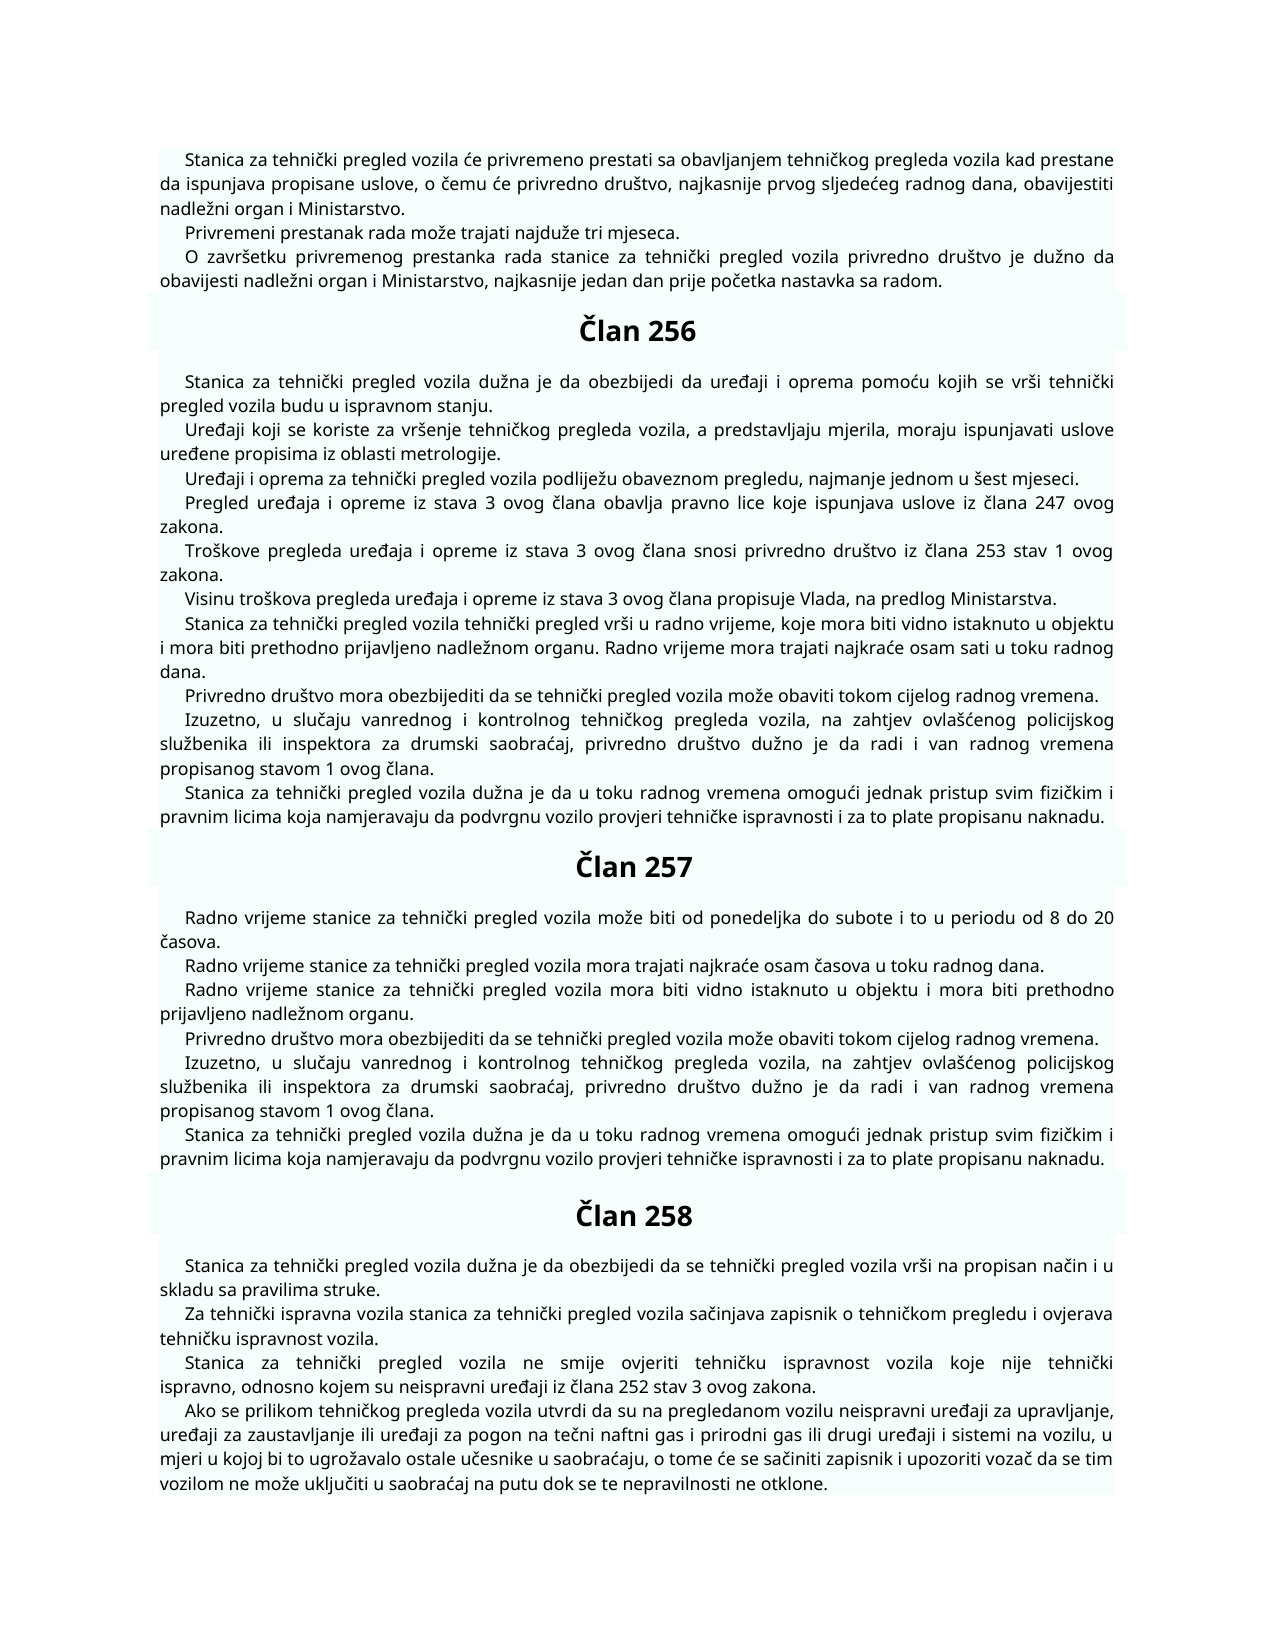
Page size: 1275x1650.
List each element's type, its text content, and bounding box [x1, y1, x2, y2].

text Izuzetno, u slučaju vanrednog i kontrolnog tehničkog pregleda vozila, na zahtjev ovlašćenog policijskog službenika ili inspektora za drumski saobraćaj, privredno društvo dužno je da radi i van radnog vremena propisanog stavom 1 ovog člana. [159, 1050, 1115, 1123]
text Visinu troškova pregleda uređaja i opreme iz stava 3 ovog člana propisuje Vlada, na predlog Ministarstva. [159, 587, 1115, 611]
text Stanica za tehnički pregled vozila dužna je da u toku radnog vremena omogući jednak pristup svim fizičkim i pravnim licima koja namjeravaju da podvrgnu vozilo provjeri tehničke ispravnosti i za to plate propisanu naknadu. [159, 780, 1115, 828]
text Privredno društvo mora obezbijediti da se tehnički pregled vozila može obaviti tokom cijelog radnog vremena. [159, 683, 1115, 708]
text Uređaji koji se koriste za vršenje tehničkog pregleda vozila, a predstavljaju mjerila, moraju ispunjavati uslove uređene propisima iz oblasti metrologije. [159, 418, 1115, 466]
text Ako se prilikom tehničkog pregleda vozila utvrdi da su na pregledanom vozilu neispravni uređaji za upravljanje, uređaji za zaustavljanje ili uređaji za pogon na tečni naftni gas i prirodni gas ili drugi uređaji i sistemi na vozilu, u mjeri u kojoj bi to ugrožavalo ostale učesnike u saobraćaju, o tome će se sačiniti zapisnik i upozoriti vozač da se tim vozilom ne može uključiti u saobraćaj na putu dok se te nepravilnosti ne otklone. [159, 1398, 1115, 1495]
text O završetku privremenog prestanka rada stanice za tehnički pregled vozila privredno društvo je dužno da obavijesti nadležni organ i Ministarstvo, najkasnije jedan dan prije početka nastavka sa radom. [159, 244, 1115, 293]
text Troškove pregleda uređaja i opreme iz stava 3 ovog člana snosi privredno društvo iz člana 253 stav 1 ovog zakona. [159, 538, 1115, 587]
text Stanica za tehnički pregled vozila dužna je da obezbijedi da uređaji i oprema pomoću kojih se vrši tehnički pregled vozila budu u ispravnom stanju. [159, 369, 1115, 418]
text Stanica za tehnički pregled vozila dužna je da obezbijedi da se tehnički pregled vozila vrši na propisan način i u skladu sa pravilima struke. [159, 1253, 1115, 1302]
text Za tehnički ispravna vozila stanica za tehnički pregled vozila sačinjava zapisnik o tehničkom pregledu i ovjerava tehničku ispravnost vozila. [159, 1302, 1115, 1350]
text Privredno društvo mora obezbijediti da se tehnički pregled vozila može obaviti tokom cijelog radnog vremena. [159, 1026, 1115, 1050]
text Radno vrijeme stanice za tehnički pregled vozila mora trajati najkraće osam časova u toku radnog dana. [159, 953, 1115, 978]
text Član 258 ﻿ [148, 1196, 1127, 1234]
text Stanica za tehnički pregled vozila će privremeno prestati sa obavljanjem tehničkog pregleda vozila kad prestane da ispunjava propisane uslove, o čemu će privredno društvo, najkasnije prvog sljedećeg radnog dana, obavijestiti nadležni organ i Ministarstvo. [159, 148, 1115, 220]
text Uređaji i oprema za tehnički pregled vozila podliježu obaveznom pregledu, najmanje jednom u šest mjeseci. [159, 466, 1115, 490]
text Radno vrijeme stanice za tehnički pregled vozila mora biti vidno istaknuto u objektu i mora biti prethodno prijavljeno nadležnom organu. [159, 978, 1115, 1026]
text Stanica za tehnički pregled vozila dužna je da u toku radnog vremena omogući jednak pristup svim fizičkim i pravnim licima koja namjeravaju da podvrgnu vozilo provjeri tehničke ispravnosti i za to plate propisanu naknadu. [159, 1123, 1115, 1171]
text Član 257 ﻿ [148, 848, 1127, 886]
text Član 256 [148, 312, 1127, 350]
text Stanica za tehnički pregled vozila tehnički pregled vrši u radno vrijeme, koje mora biti vidno istaknuto u objektu i mora biti prethodno prijavljeno nadležnom organu. Radno vrijeme mora trajati najkraće osam sati u toku radnog dana. [159, 611, 1115, 683]
text Privremeni prestanak rada može trajati najduže tri mjeseca. [159, 220, 1115, 244]
text Izuzetno, u slučaju vanrednog i kontrolnog tehničkog pregleda vozila, na zahtjev ovlašćenog policijskog službenika ili inspektora za drumski saobraćaj, privredno društvo dužno je da radi i van radnog vremena propisanog stavom 1 ovog člana. [159, 708, 1115, 780]
text Pregled uređaja i opreme iz stava 3 ovog člana obavlja pravno lice koje ispunjava uslove iz člana 247 ovog zakona. [159, 490, 1115, 538]
text Radno vrijeme stanice za tehnički pregled vozila može biti od ponedeljka do subote i to u periodu od 8 do 20 časova. [159, 905, 1115, 953]
text Stanica za tehnički pregled vozila ne smije ovjeriti tehničku ispravnost vozila koje nije tehnički ispravno, odnosno kojem su neispravni uređaji iz člana 252 stav 3 ovog zakona. [159, 1350, 1115, 1398]
